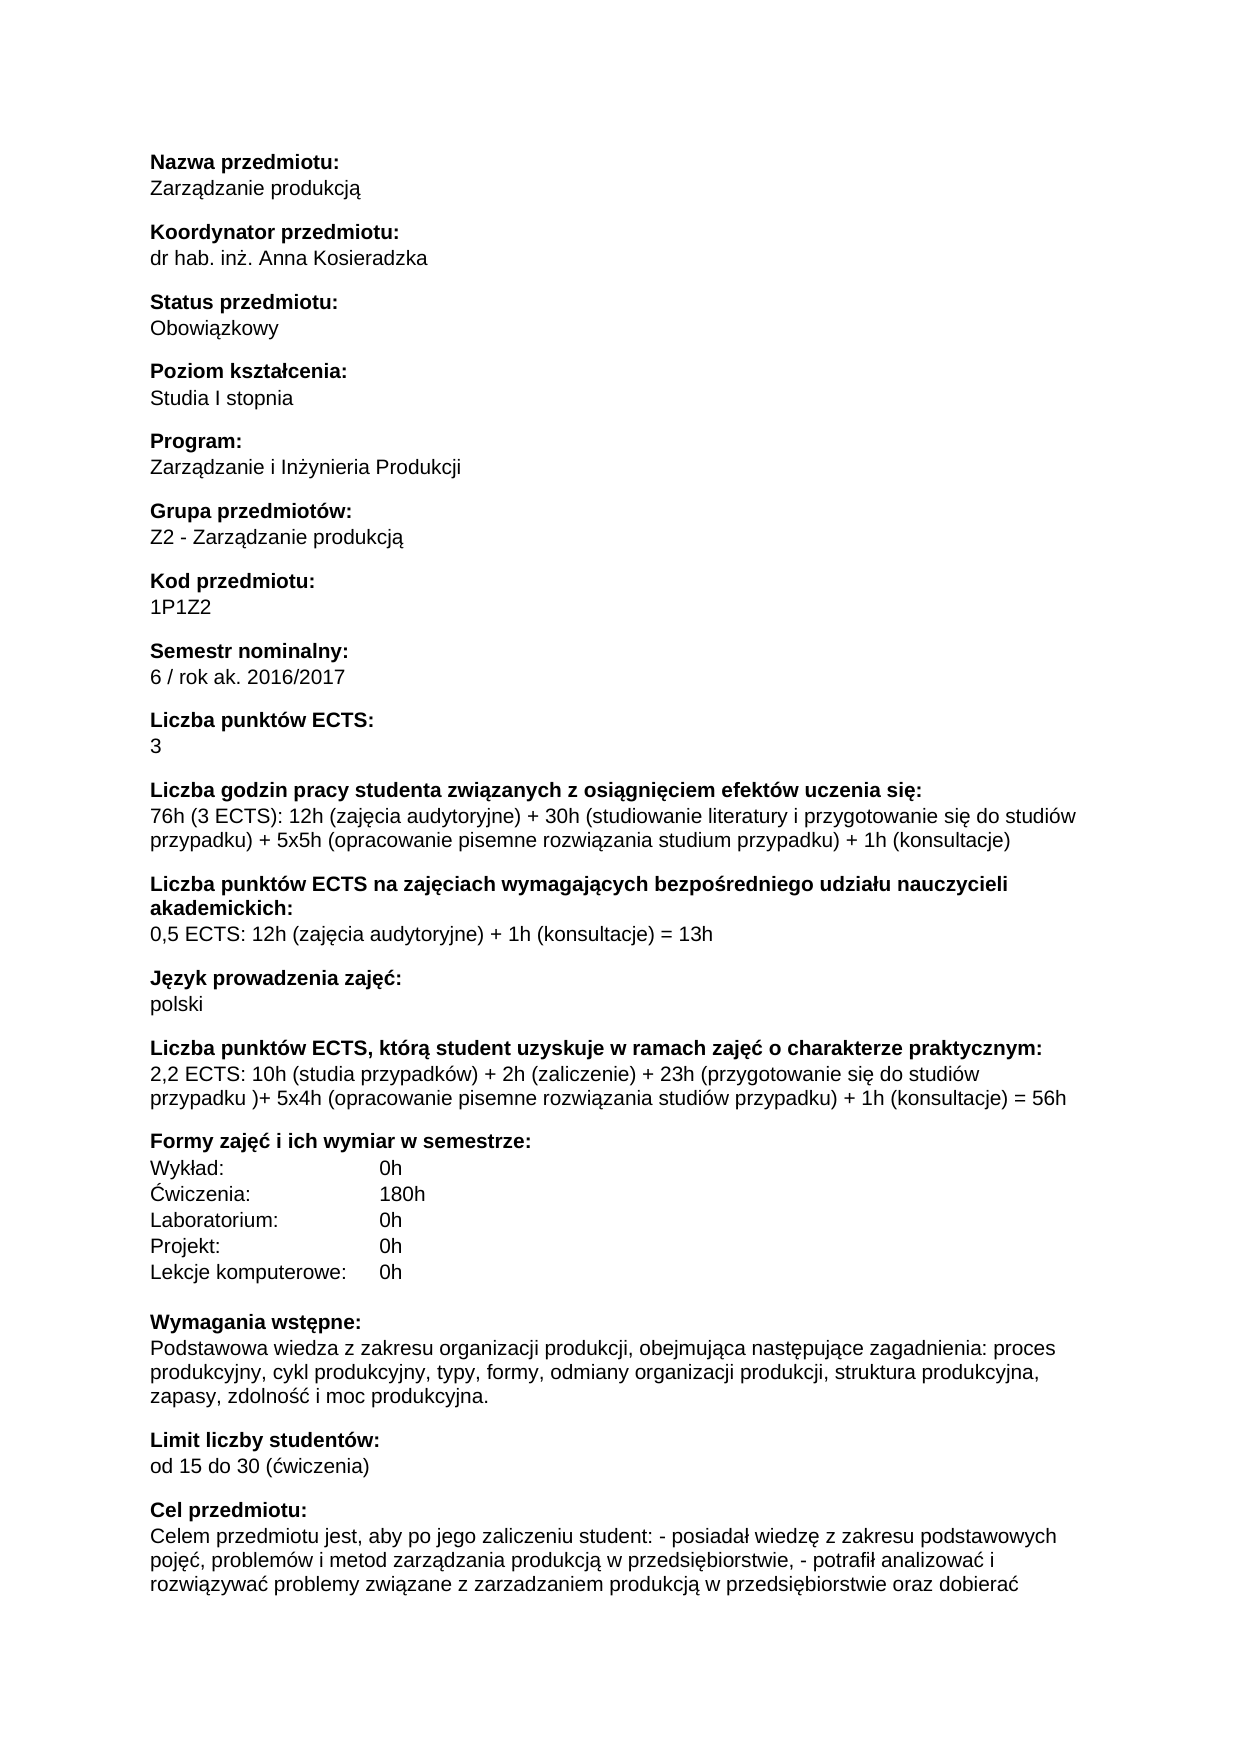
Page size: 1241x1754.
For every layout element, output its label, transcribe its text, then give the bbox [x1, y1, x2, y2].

text Zarządzanie i Inżynieria Produkcji [150, 455, 1090, 479]
text Liczba punktów ECTS, którą student uzyskuje w ramach zajęć o charakterze praktycznym: [150, 1035, 1090, 1059]
text Z2 - Zarządzanie produkcją [150, 525, 1090, 549]
text Liczba godzin pracy studenta związanych z osiągnięciem efektów uczenia się: [150, 778, 1090, 802]
text Poziom kształcenia: [150, 359, 1090, 383]
text polski [150, 992, 1090, 1016]
text 2,2 ECTS: 10h (studia przypadków) + 2h (zaliczenie) + 23h (przygotowanie się do studiów przypadku )+ 5x4h (opracowanie pisemne rozwiązania studiów przypadku) + 1h (konsultacje) = 56h [150, 1061, 1090, 1109]
table_cell 0h [369, 1232, 597, 1258]
table_cell 0h [369, 1258, 597, 1284]
table_cell 180h [369, 1180, 597, 1206]
table_cell Lekcje komputerowe: [140, 1260, 367, 1284]
text 0,5 ECTS: 12h (zajęcia audytoryjne) + 1h (konsultacje) = 13h [150, 922, 1090, 946]
table_header Wykład: [140, 1156, 367, 1180]
text Język prowadzenia zajęć: [150, 966, 1090, 989]
text dr hab. inż. Anna Kosieradzka [150, 246, 1090, 270]
text od 15 do 30 (ćwiczenia) [150, 1454, 1090, 1478]
text Zarządzanie produkcją [150, 176, 1090, 200]
text Status przedmiotu: [150, 289, 1090, 313]
text Limit liczby studentów: [150, 1428, 1090, 1452]
text Cel przedmiotu: [150, 1497, 1090, 1521]
table_cell Projekt: [140, 1234, 367, 1258]
text Semestr nominalny: [150, 638, 1090, 662]
text Studia I stopnia [150, 385, 1090, 409]
text Liczba punktów ECTS na zajęciach wymagających bezpośredniego udziału nauczycieli akademickich: [150, 872, 1090, 920]
text Program: [150, 429, 1090, 453]
text Formy zajęć i ich wymiar w semestrze: [150, 1129, 1090, 1153]
table_header 0h [369, 1156, 597, 1180]
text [150, 1523, 1090, 1595]
text Koordynator przedmiotu: [150, 220, 1090, 244]
table_cell Laboratorium: [140, 1208, 367, 1232]
text Liczba punktów ECTS: [150, 708, 1090, 732]
table_cell 0h [369, 1206, 597, 1232]
text Grupa przedmiotów: [150, 499, 1090, 523]
text Podstawowa wiedza z zakresu organizacji produkcji, obejmująca następujące zagadnienia: proces produkcyjny, cykl produkcyjny, typy, formy, odmiany organizacji produkcji, struktura produkcyjna, zapasy, zdolność i moc produkcyjna. [150, 1336, 1090, 1408]
text 3 [150, 734, 1090, 758]
text 6 / rok ak. 2016/2017 [150, 664, 1090, 688]
table_cell Ćwiczenia: [140, 1182, 367, 1206]
text Kod przedmiotu: [150, 569, 1090, 593]
text Obowiązkowy [150, 316, 1090, 339]
text Nazwa przedmiotu: [150, 150, 1090, 174]
text 76h (3 ECTS): 12h (zajęcia audytoryjne) + 30h (studiowanie literatury i przygotowanie się do studiów przypadku) + 5x5h (opracowanie pisemne rozwiązania studium przypadku) + 1h (konsultacje) [150, 804, 1090, 852]
text Wymagania wstępne: [150, 1310, 1090, 1334]
text 1P1Z2 [150, 595, 1090, 619]
